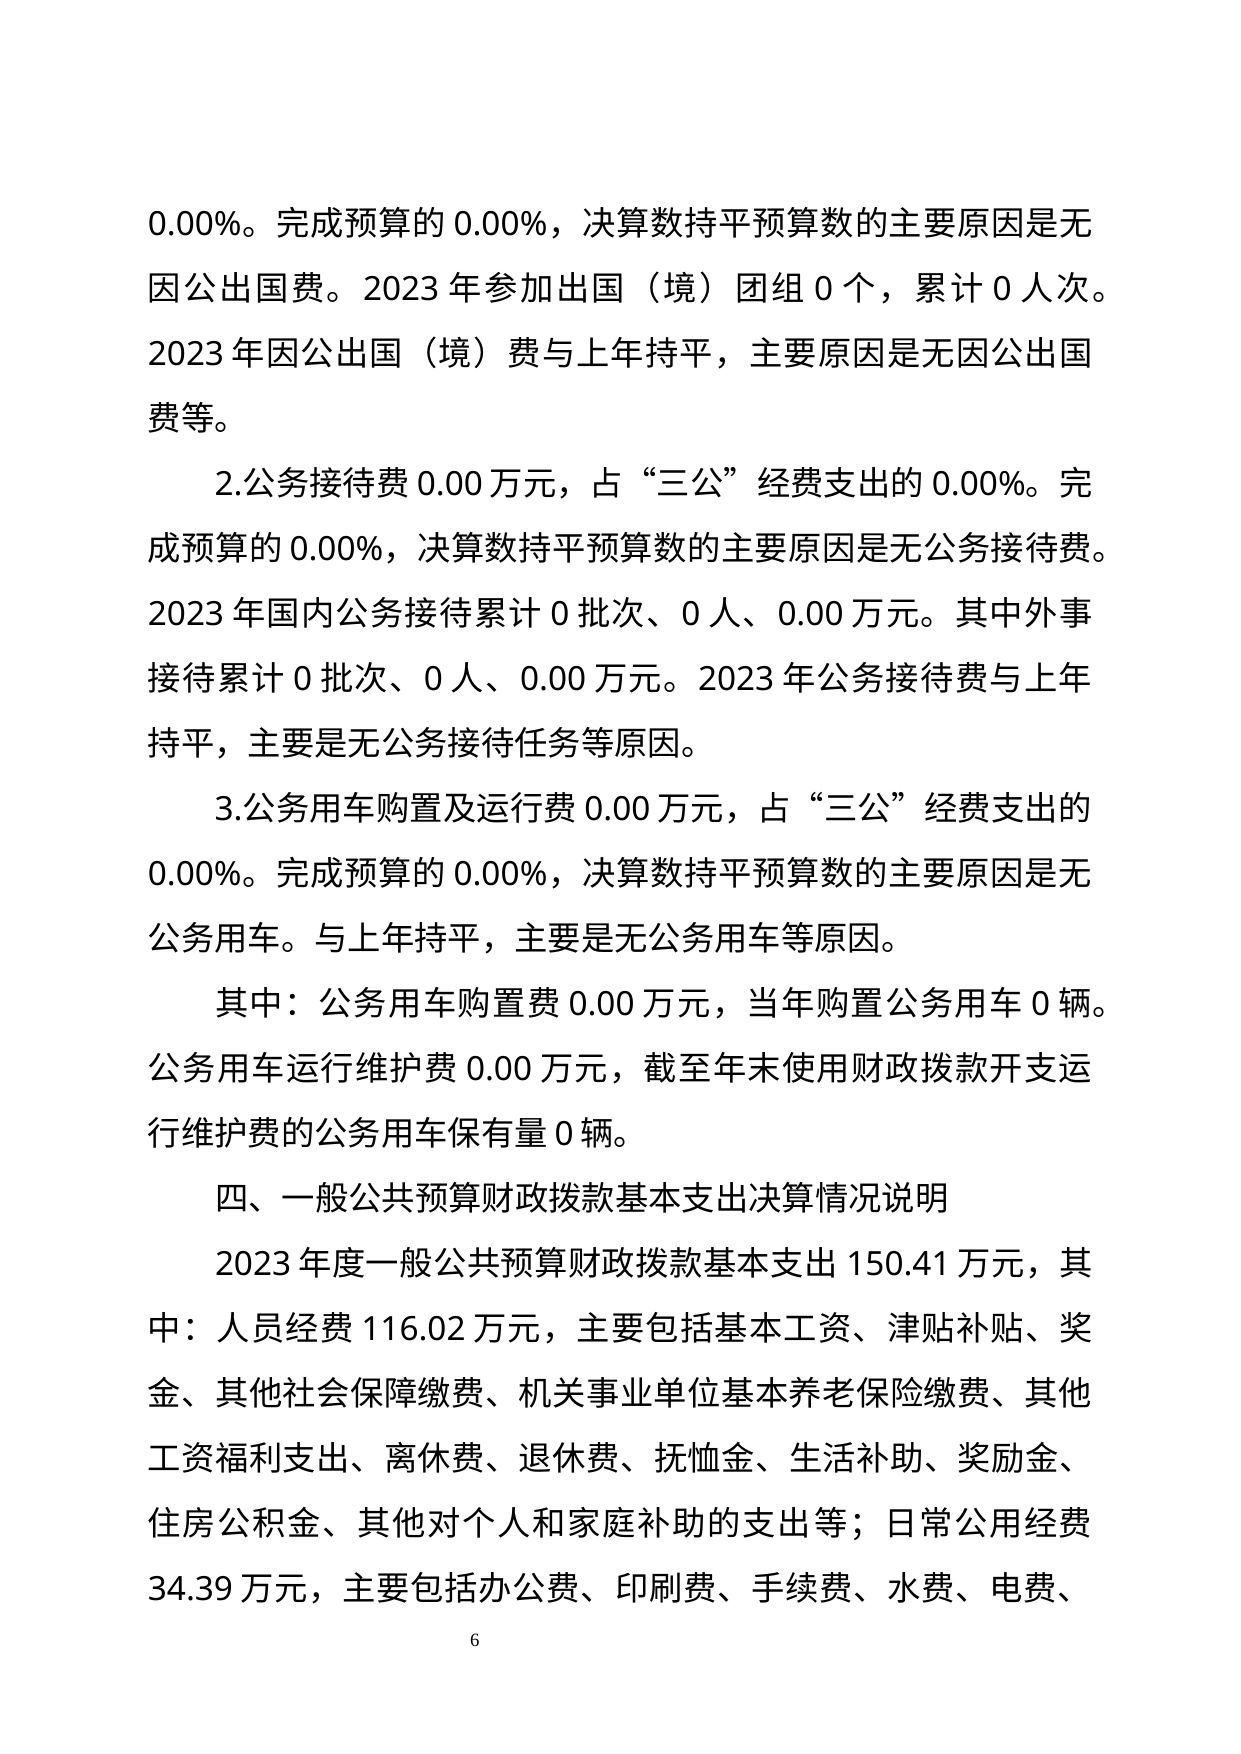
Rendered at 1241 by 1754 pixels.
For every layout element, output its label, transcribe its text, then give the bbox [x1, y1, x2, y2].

text 其中：公务用车购置费0.00万元，当年购置公务用车0辆。公务用车运行维护费0.00万元，截至年末使用财政拨款开支运行维护费的公务用车保有量0辆。 [148, 968, 1093, 1163]
text 3.公务用车购置及运行费0.00万元，占“三公”经费支出的0.00%。完成预算的0.00%，决算数持平预算数的主要原因是无公务用车。与上年持平，主要是无公务用车等原因。 [148, 773, 1093, 968]
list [148, 188, 1093, 448]
list 2.公务接待费0.00万元，占“三公”经费支出的0.00%。完成预算的0.00%，决算数持平预算数的主要原因是无公务接待费。2023年国内公务接待累计0批次、0人、0.00万元。其中外事接待累计0批次、0人、0.00万元。2023年公务接待费与上年持平，主要是无公务接待任务等原因。 [148, 448, 1093, 773]
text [148, 1228, 1093, 1618]
text 四、一般公共预算财政拨款基本支出决算情况说明 [148, 1163, 1093, 1228]
